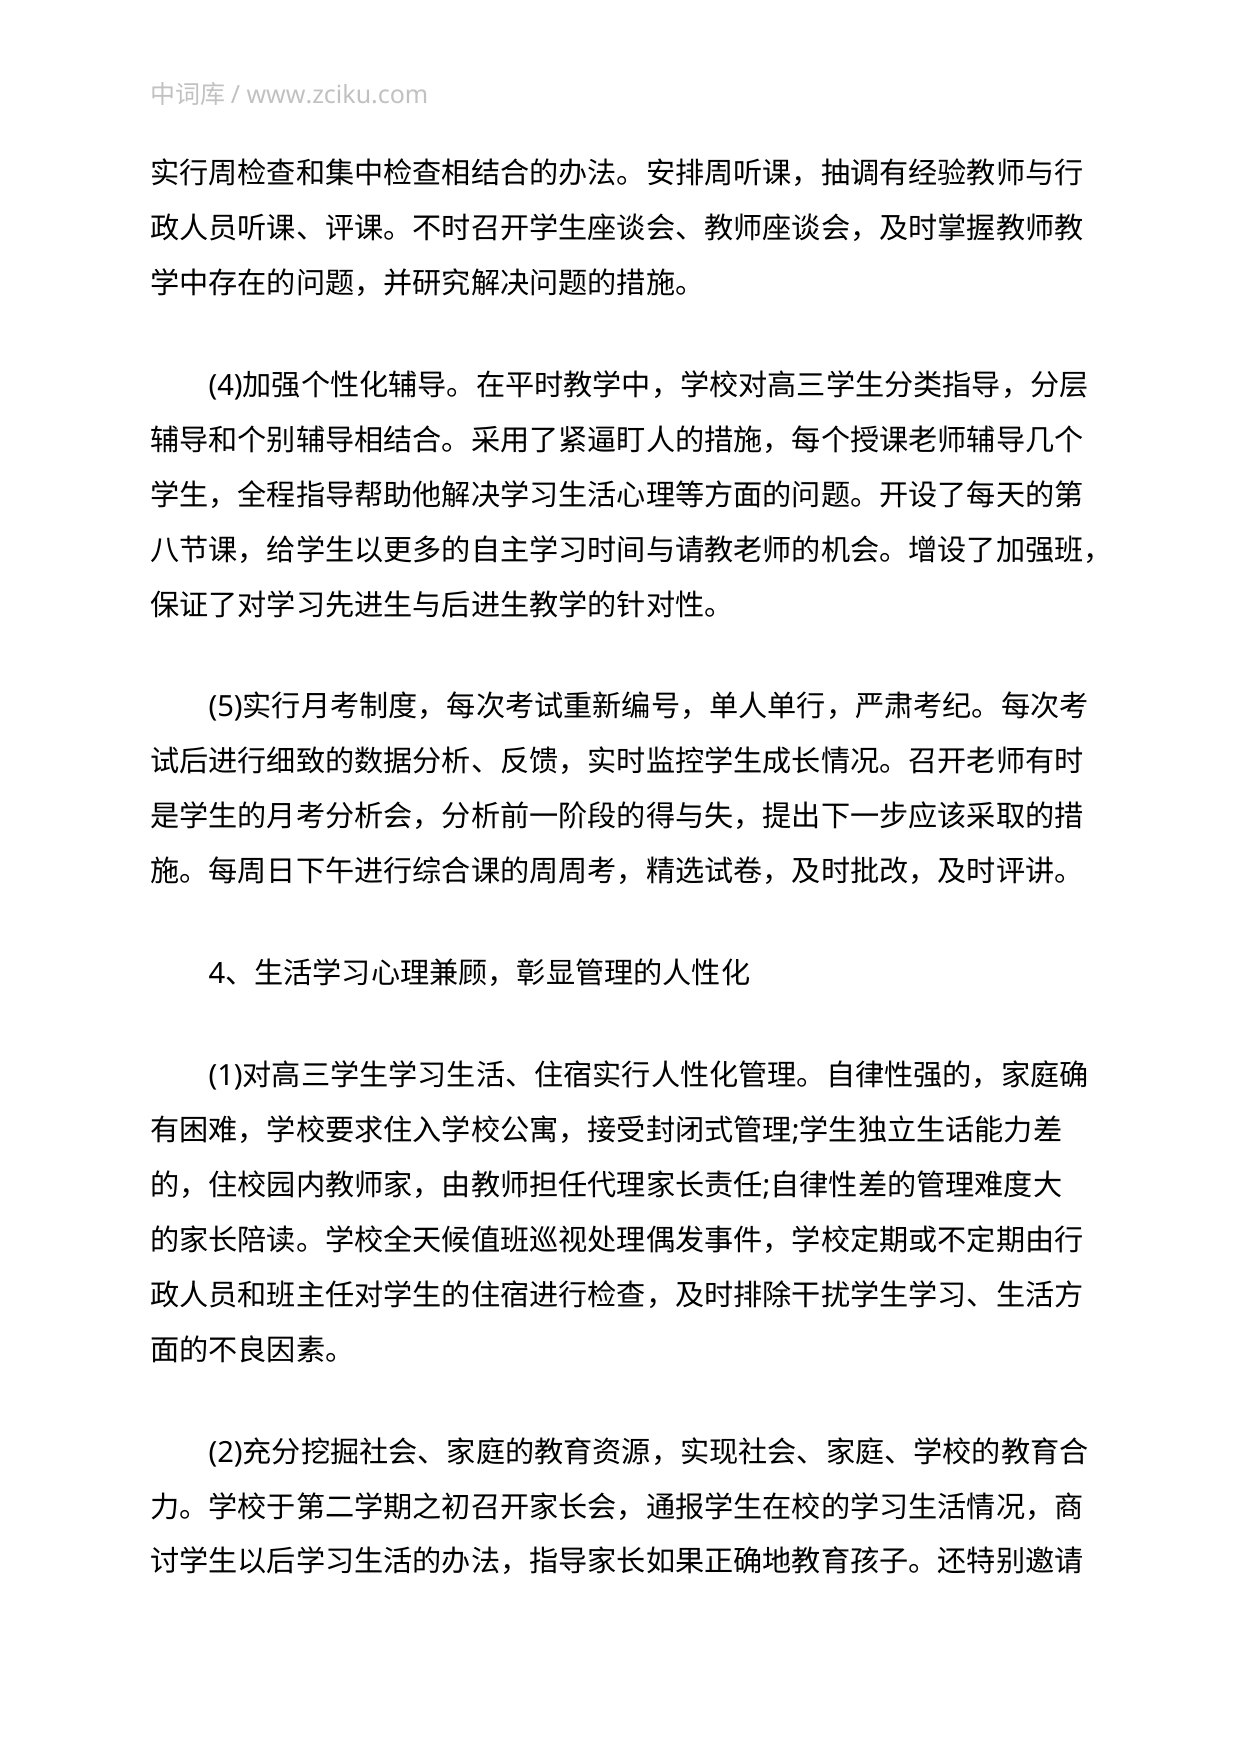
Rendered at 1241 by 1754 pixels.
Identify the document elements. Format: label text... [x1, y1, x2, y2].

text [150, 1428, 1090, 1580]
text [150, 150, 1090, 302]
text (1)对高三学生学习生活、住宿实行人性化管理。自律性强的，家庭确有困难，学校要求住入学校公寓，接受封闭式管理;学生独立生话能力差的，住校园内教师家，由教师担任代理家长责任;自律性差的管理难度大的家长陪读。学校全天候值班巡视处理偶发事件，学校定期或不定期由行政人员和班主任对学生的住宿进行检查，及时排除干扰学生学习、生活方面的不良因素。 [150, 1052, 1090, 1369]
text (5)实行月考制度，每次考试重新编号，单人单行，严肃考纪。每次考试后进行细致的数据分析、反馈，实时监控学生成长情况。召开老师有时是学生的月考分析会，分析前一阶段的得与失，提出下一步应该采取的措施。每周日下午进行综合课的周周考，精选试卷，及时批改，及时评讲。 [150, 683, 1090, 890]
text (4)加强个性化辅导。在平时教学中，学校对高三学生分类指导，分层辅导和个别辅导相结合。采用了紧逼盯人的措施，每个授课老师辅导几个学生，全程指导帮助他解决学习生活心理等方面的问题。开设了每天的第八节课，给学生以更多的自主学习时间与请教老师的机会。增设了加强班，保证了对学习先进生与后进生教学的针对性。 [150, 362, 1090, 623]
text 4、生活学习心理兼顾，彰显管理的人性化 [150, 949, 1090, 992]
